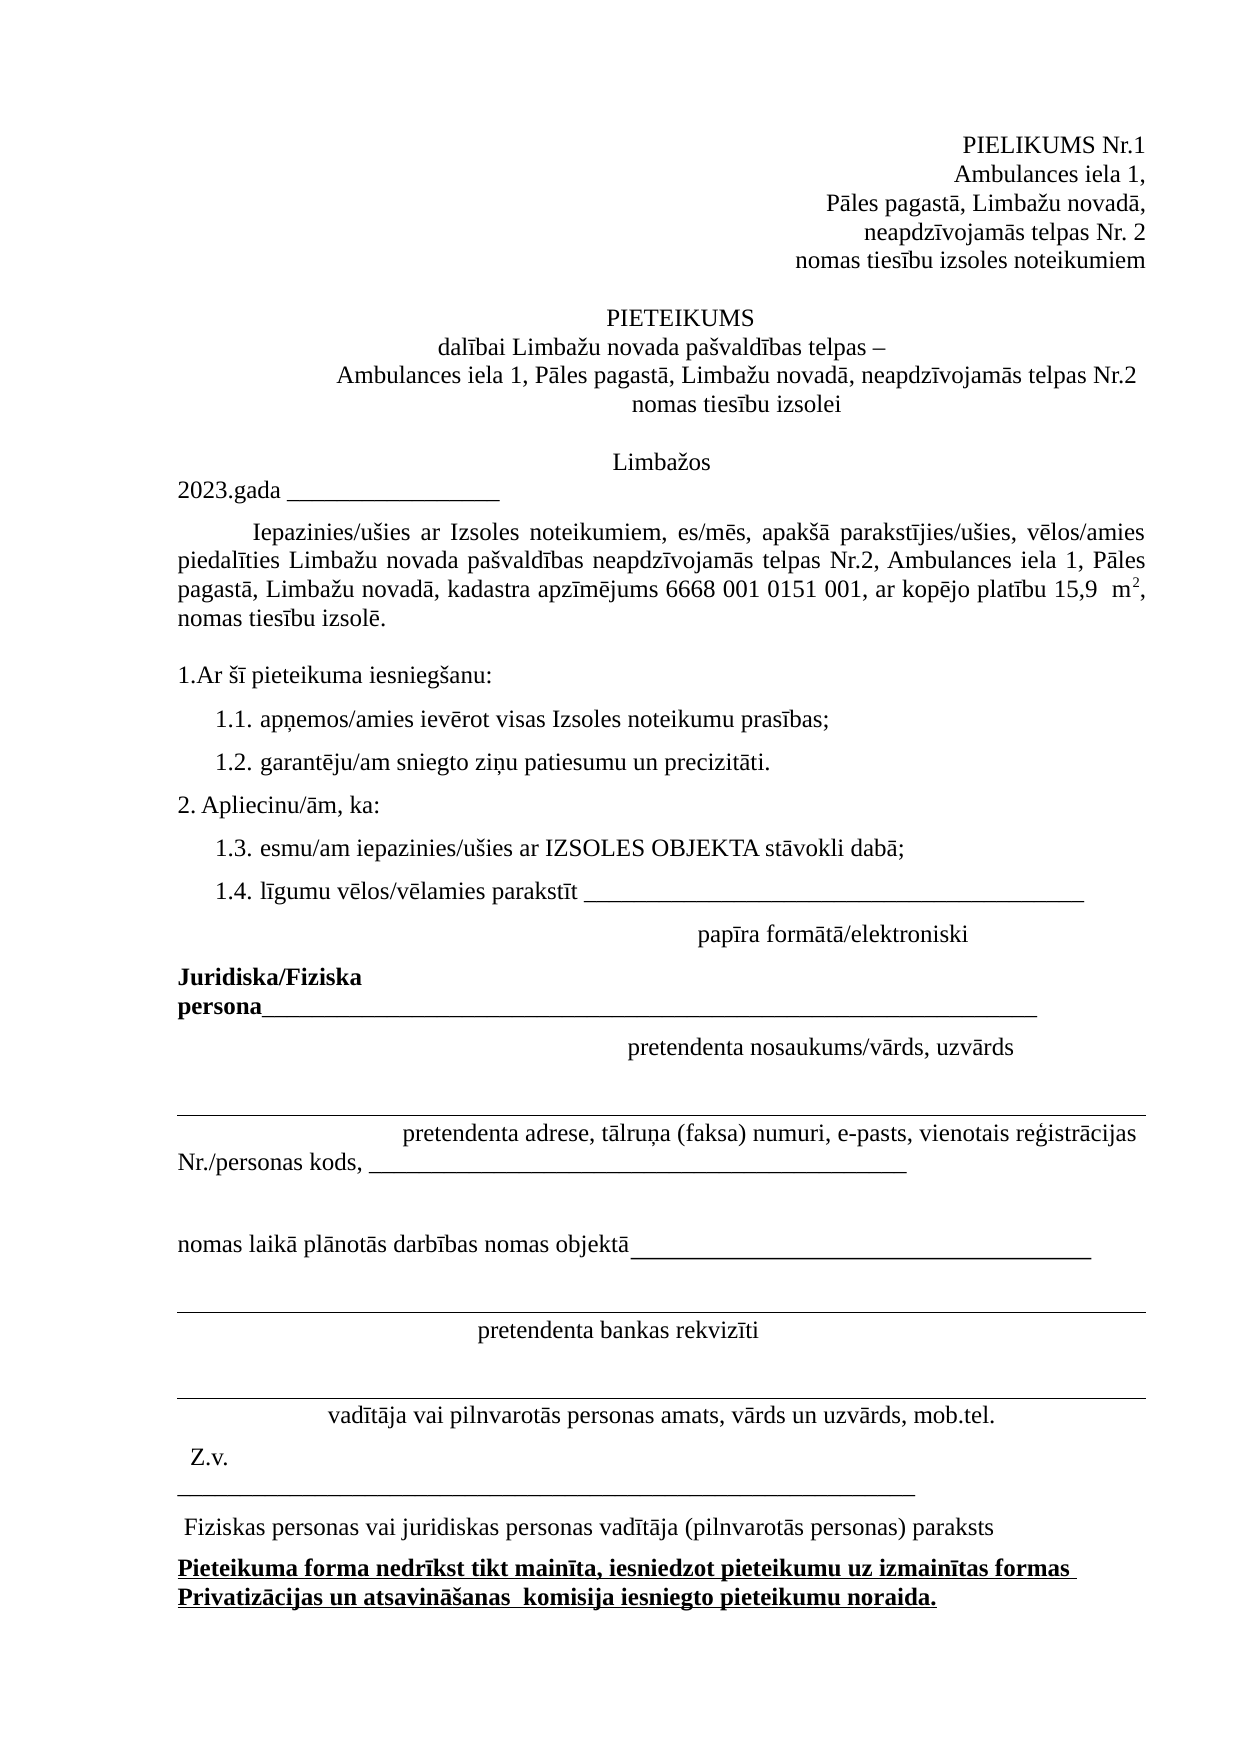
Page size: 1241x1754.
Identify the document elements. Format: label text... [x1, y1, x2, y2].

text Pāles pagastā, Limbažu novadā, [177, 188, 1146, 217]
text Fiziskas personas vai juridiskas personas vadītāja (pilnvarotās personas) paraksts [177, 1512, 1146, 1541]
text PIELIKUMS Nr.1 [177, 131, 1146, 159]
text pretendenta adrese, tālruņa (faksa) numuri, e-pasts, vienotais reģistrācijas Nr./personas kods, ___________________________________________ [177, 1116, 1146, 1176]
text 1.Ar šī pieteikuma iesniegšanu: [177, 661, 1146, 689]
text vadītāja vai pilnvarotās personas amats, vārds un uzvārds, mob.tel. [177, 1399, 1146, 1429]
text pieteikums [215, 303, 1146, 332]
text Iepazinies/ušies ar Izsoles noteikumiem, es/mēs, apakšā parakstījies/ušies, vēlos/amies piedalīties Limbažu novada pašvaldības neapdzīvojamās telpas Nr.2, Ambulances iela 1, Pāles pagastā, Limbažu novadā, kadastra apzīmējums 6668 001 0151 001, ar kopējo platību 15,9 m2, nomas tiesību izsolē. [177, 517, 1146, 632]
list apņemos/amies ievērot visas Izsoles noteikumu prasības; [215, 704, 1146, 732]
text papīra formātā/elektroniski [260, 919, 1146, 948]
text Ambulances iela 1, Pāles pagastā, Limbažu novadā, neapdzīvojamās telpas Nr.2 nomas tiesību izsolei [327, 361, 1146, 418]
text Ambulances iela 1, [177, 159, 1146, 188]
text Limbažos [177, 447, 1146, 476]
text dalībai Limbažu novada pašvaldības telpas – [177, 332, 1146, 361]
list līgumu vēlos/vēlamies parakstīt ________________________________________ [215, 876, 1146, 905]
text pretendenta nosaukums/vārds, uzvārds [177, 1032, 1146, 1061]
text Juridiska/Fiziska persona______________________________________________________________ [177, 962, 1146, 1020]
list esmu/am iepazinies/ušies ar IZSOLES OBJEKTA stāvokli dabā; [215, 833, 1146, 862]
text 2023.gada _________________ [177, 476, 1146, 504]
text nomas tiesību izsoles noteikumiem [177, 246, 1146, 274]
text neapdzīvojamās telpas Nr. 2 [177, 217, 1146, 246]
list garantēju/am sniegto ziņu patiesumu un precizitāti. [215, 747, 1146, 776]
text nomas laikā plānotās darbības nomas objektā [177, 1229, 1146, 1258]
text Pieteikuma forma nedrīkst tikt mainīta, iesniedzot pieteikumu uz izmainītas formas Privatizācijas un atsavināšanas komisija iesniegto pieteikumu noraida. [177, 1553, 1146, 1611]
text Z.v. ___________________________________________________________ [177, 1442, 1146, 1499]
text 2. Apliecinu/ām, ka: [177, 790, 1146, 819]
text pretendenta bankas rekvizīti [177, 1313, 1146, 1344]
